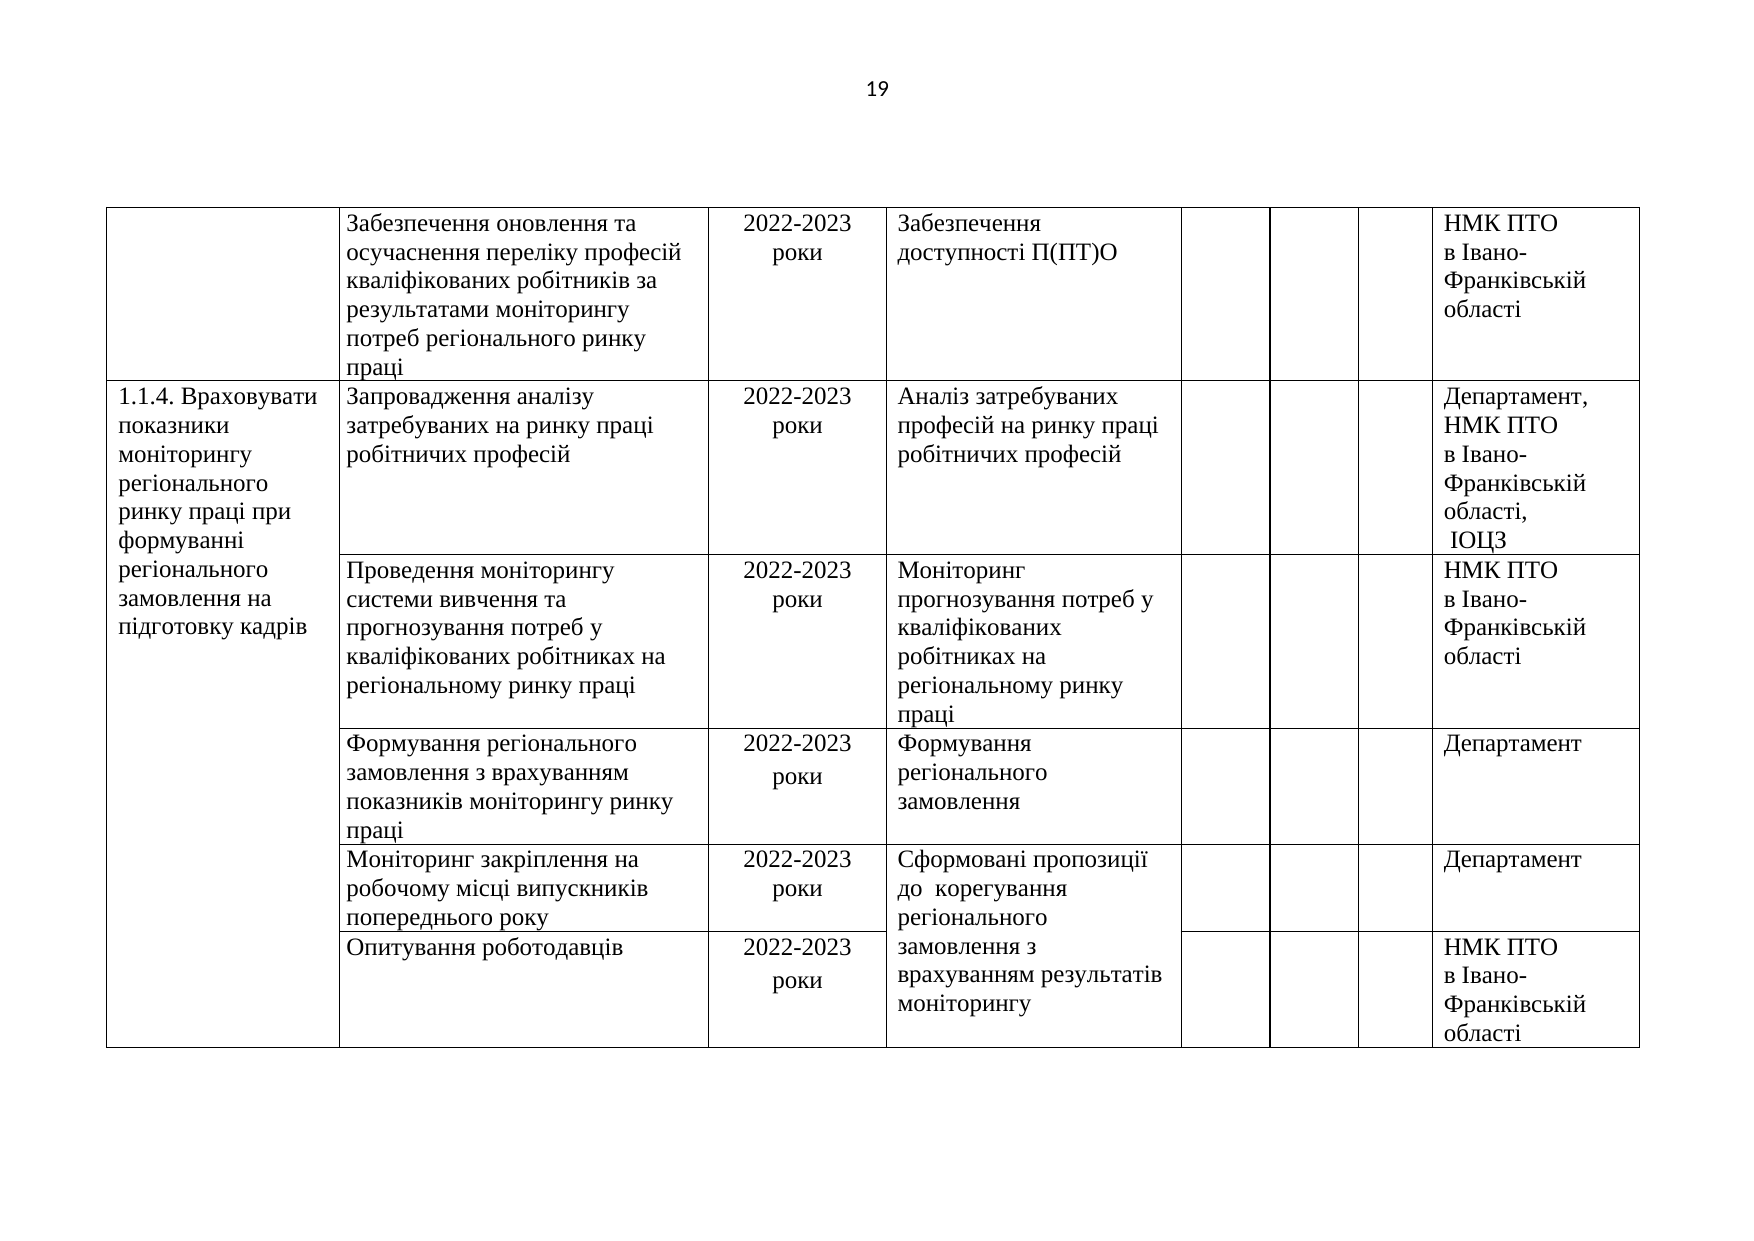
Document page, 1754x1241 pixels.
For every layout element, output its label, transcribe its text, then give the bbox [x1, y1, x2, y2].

table_cell 1.1.4. Враховувати показники моніторингу регіонального ринку праці при формуванні регіонального замовлення на підготовку кадрів [107, 381, 339, 1047]
table_cell [1182, 932, 1269, 1047]
table_cell [1271, 381, 1358, 554]
table_cell [1271, 208, 1358, 380]
table_cell 2022-2023 роки [709, 932, 886, 1047]
table_cell Формування регіонального замовлення [887, 729, 1181, 843]
table_cell Запровадження аналізу затребуваних на ринку праці робітничих професій [340, 381, 708, 554]
table_cell Моніторинг закріплення на робочому місці випускників попереднього року [340, 845, 708, 931]
table_cell Моніторинг прогнозування потреб у кваліфікованих робітниках на регіональному ринку праці [887, 555, 1181, 727]
table_cell [1182, 845, 1269, 931]
table_cell Забезпечення оновлення та осучаснення переліку професій кваліфікованих робітників за результатами моніторингу потреб регіонального ринку праці [340, 208, 708, 380]
table_cell 2022-2023 роки [709, 381, 886, 554]
table_cell Проведення моніторингу системи вивчення та прогнозування потреб у кваліфікованих робітниках на регіональному ринку праці [340, 555, 708, 727]
table_cell [1271, 729, 1358, 843]
table_cell 2022-2023 роки [709, 845, 886, 931]
table_cell [1182, 381, 1269, 554]
table_cell 2022-2023 роки [709, 208, 886, 380]
table_cell НМК ПТО в Івано-Франківській області [1433, 555, 1639, 727]
table_cell [1359, 729, 1432, 843]
table_cell [1359, 381, 1432, 554]
table_cell Аналіз затребуваних професій на ринку праці робітничих професій [887, 381, 1181, 554]
table_cell [1359, 932, 1432, 1047]
table_cell 2022-2023 роки [709, 555, 886, 727]
table_cell [1359, 555, 1432, 727]
table_cell [1271, 845, 1358, 931]
table_cell Опитування роботодавців [340, 932, 708, 1047]
table_cell Сформовані пропозиції до корегування регіонального замовлення з врахуванням результатів моніторингу [887, 845, 1181, 1047]
table_cell [1359, 845, 1432, 931]
table_cell [1359, 208, 1432, 380]
table_cell [1271, 555, 1358, 727]
table_cell НМК ПТО в Івано-Франківській області [1433, 208, 1639, 380]
table_cell [1182, 555, 1269, 727]
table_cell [1433, 932, 1639, 1047]
table_cell Департамент, НМК ПТО в Івано-Франківській області, ІОЦЗ [1433, 381, 1639, 554]
table_cell Формування регіонального замовлення з врахуванням показників моніторингу ринку праці [340, 729, 708, 843]
table_cell [1182, 729, 1269, 843]
table_cell 2022-2023 роки [709, 729, 886, 843]
table_cell [107, 208, 339, 380]
table_cell Департамент [1433, 845, 1639, 931]
table_cell Забезпечення доступності П(ПТ)О [887, 208, 1181, 380]
table_cell [1271, 932, 1358, 1047]
table_cell Департамент [1433, 729, 1639, 843]
table_cell [1182, 208, 1269, 380]
